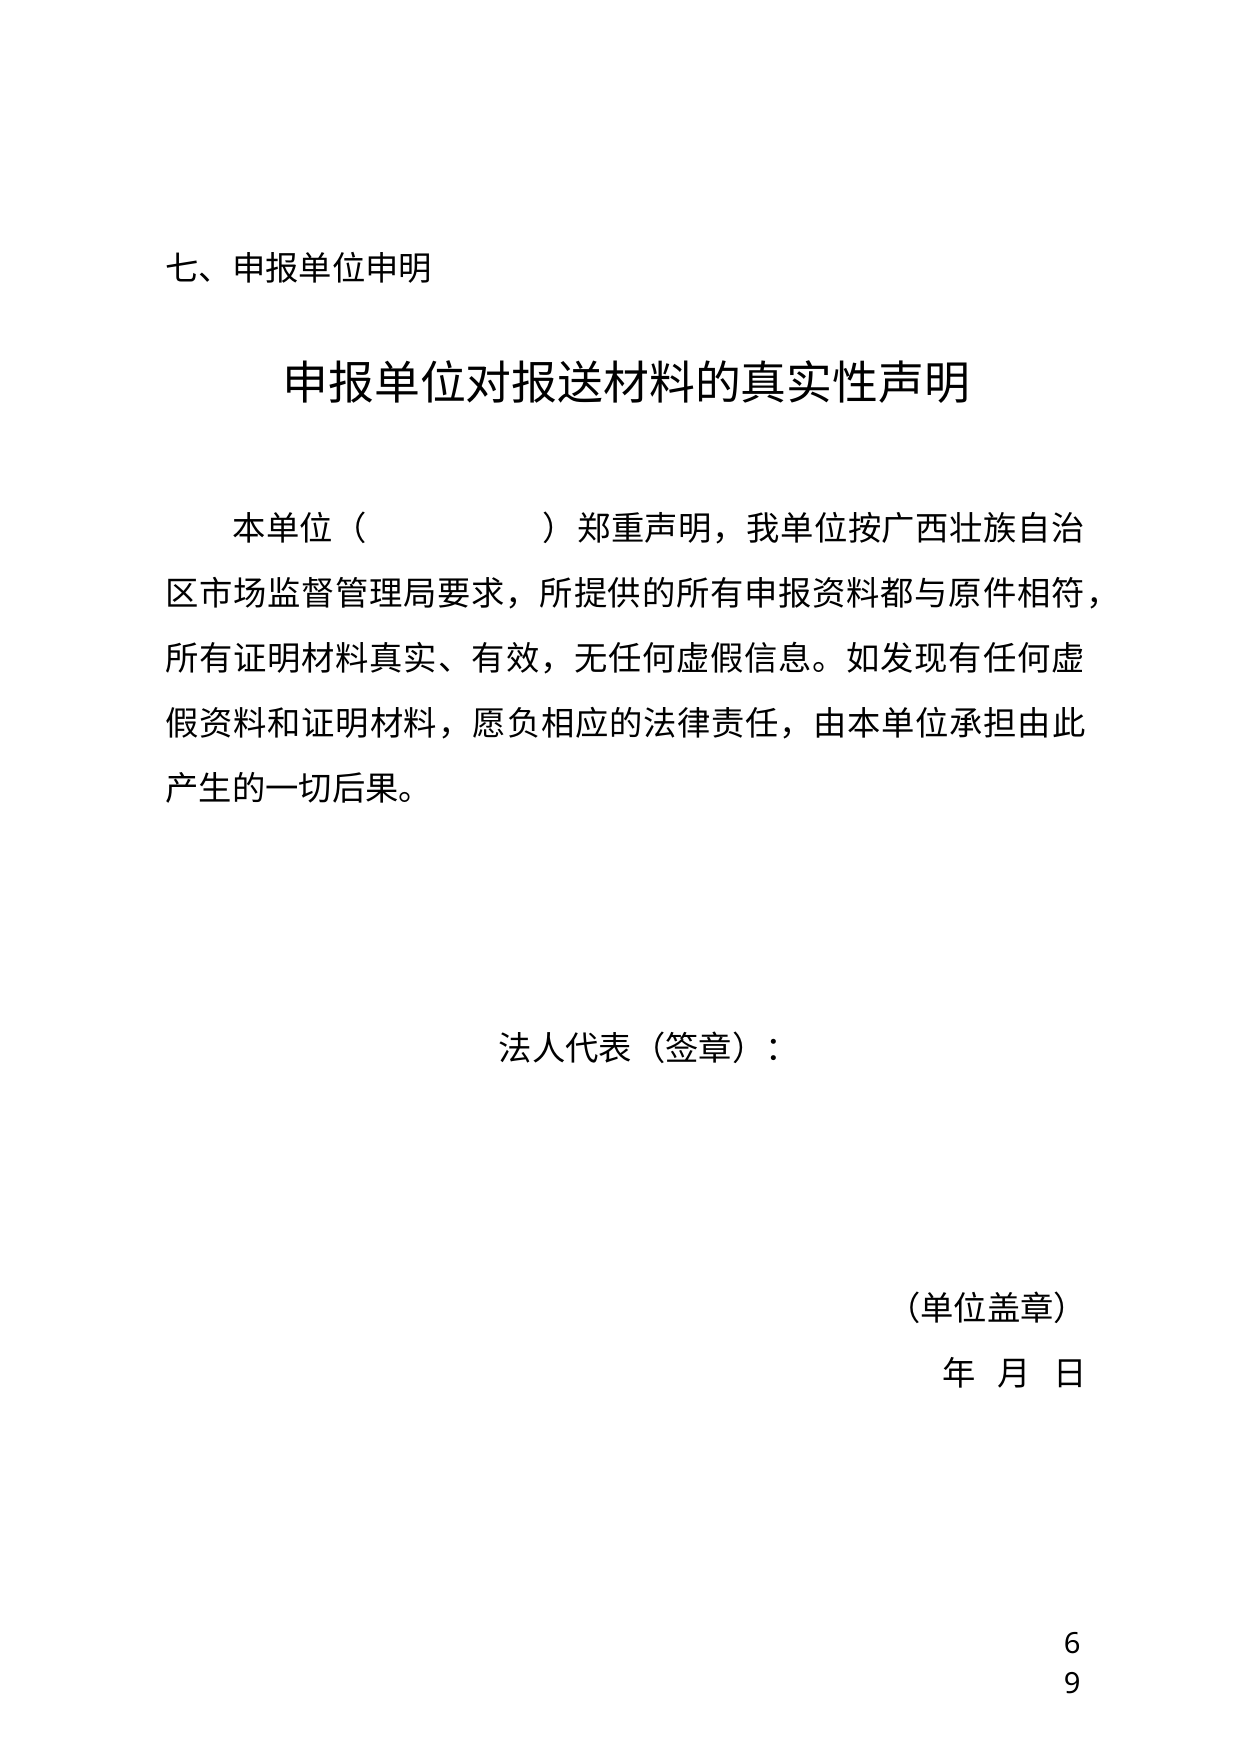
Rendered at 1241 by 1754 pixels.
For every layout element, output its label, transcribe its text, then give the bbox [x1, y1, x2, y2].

text 年 月 日 [165, 1338, 1087, 1403]
text 七、申报单位申明 [165, 233, 1087, 298]
text 本单位（ ）郑重声明，我单位按广西壮族自治区市场监督管理局要求，所提供的所有申报资料都与原件相符，所有证明材料真实、有效，无任何虚假信息。如发现有任何虚假资料和证明材料，愿负相应的法律责任，由本单位承担由此产生的一切后果。 [165, 493, 1087, 818]
text （单位盖章） [165, 1273, 1087, 1338]
text 法人代表（签章）： [165, 1013, 1087, 1078]
text 申报单位对报送材料的真实性声明 [165, 330, 1087, 428]
